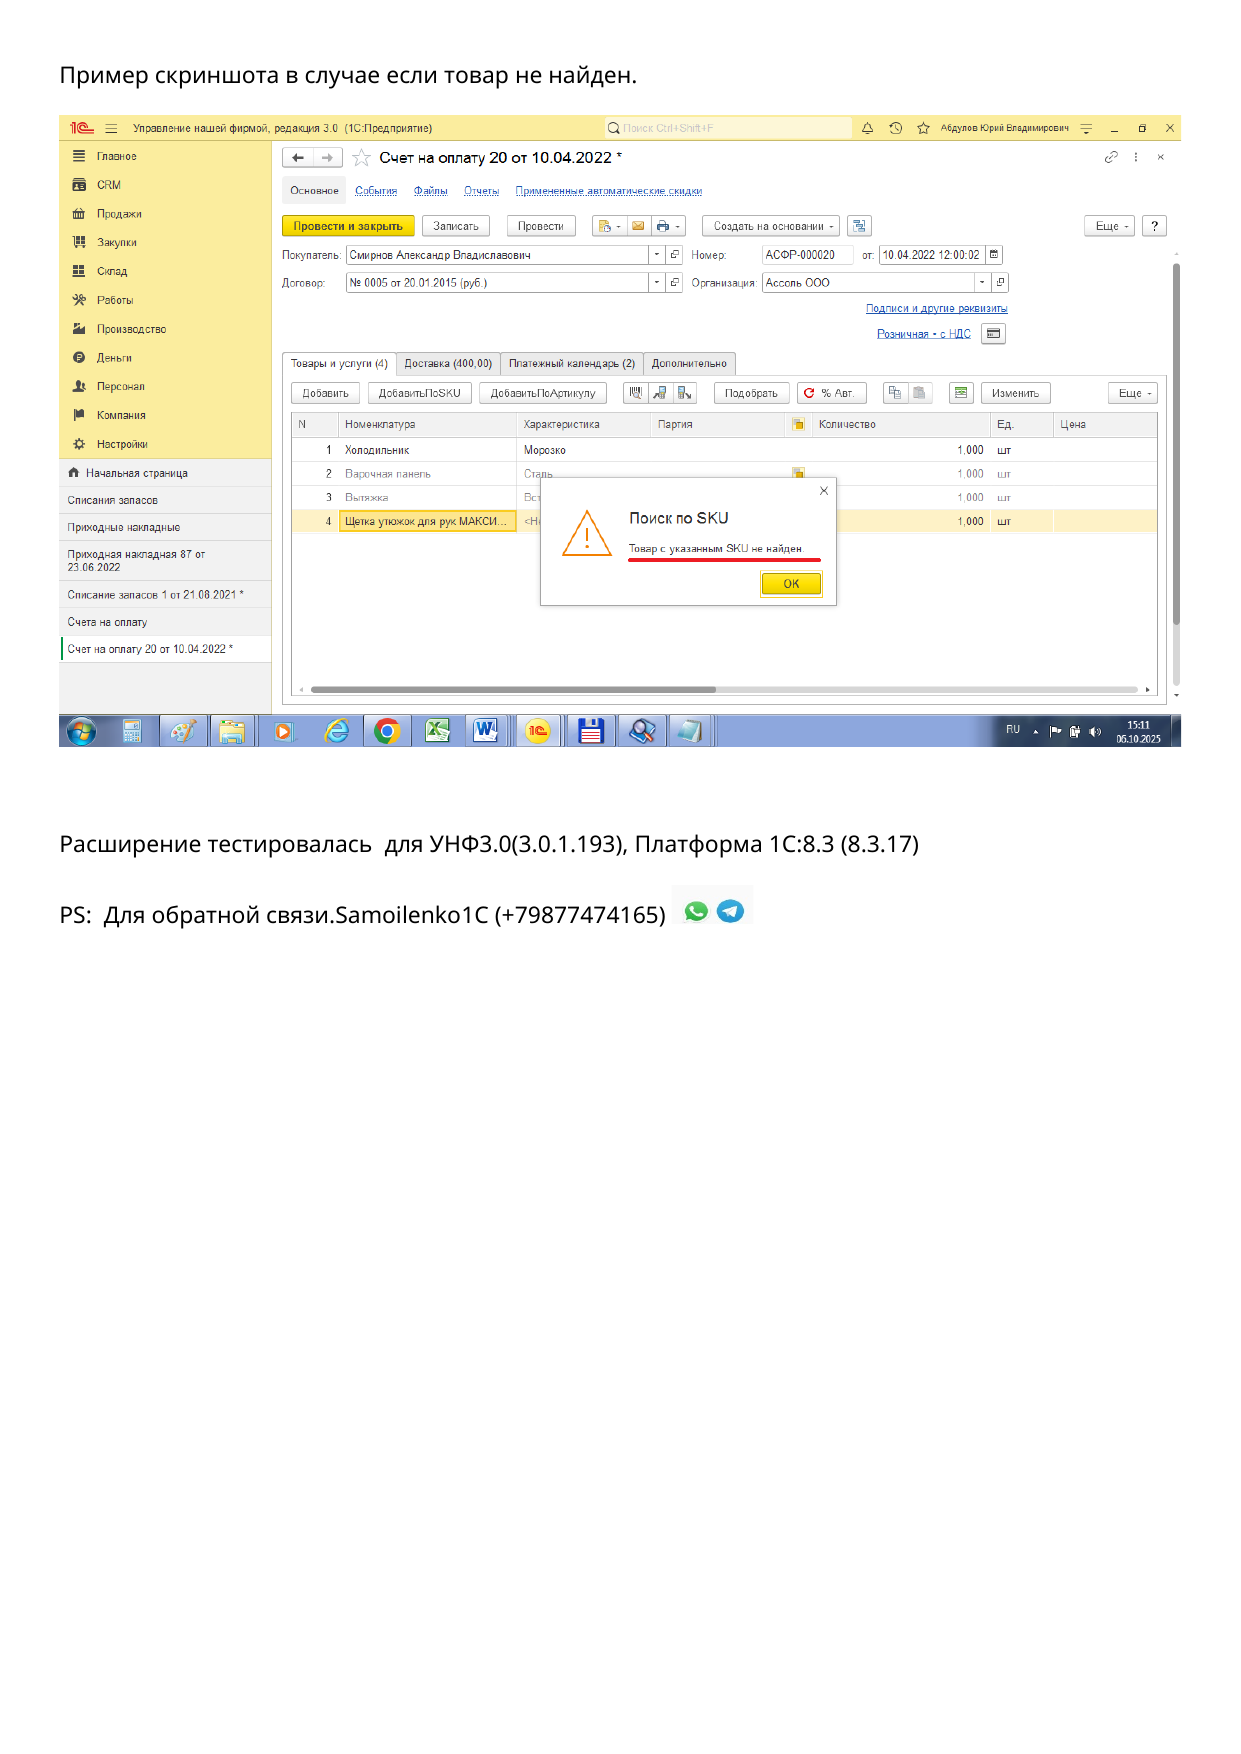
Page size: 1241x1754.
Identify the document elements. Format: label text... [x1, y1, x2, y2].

text Расширение тестировалась для УНФ3.0(3.0.1.193), Платформа 1С:8.3 (8.3.17) [59, 828, 1181, 859]
picture [59, 115, 1182, 747]
text Пример скриншота в случае если товар не найден. [59, 59, 1181, 90]
picture [671, 885, 754, 924]
text PS: Для обратной связи.Samoilenko1C (+79877474165) [59, 885, 1181, 930]
